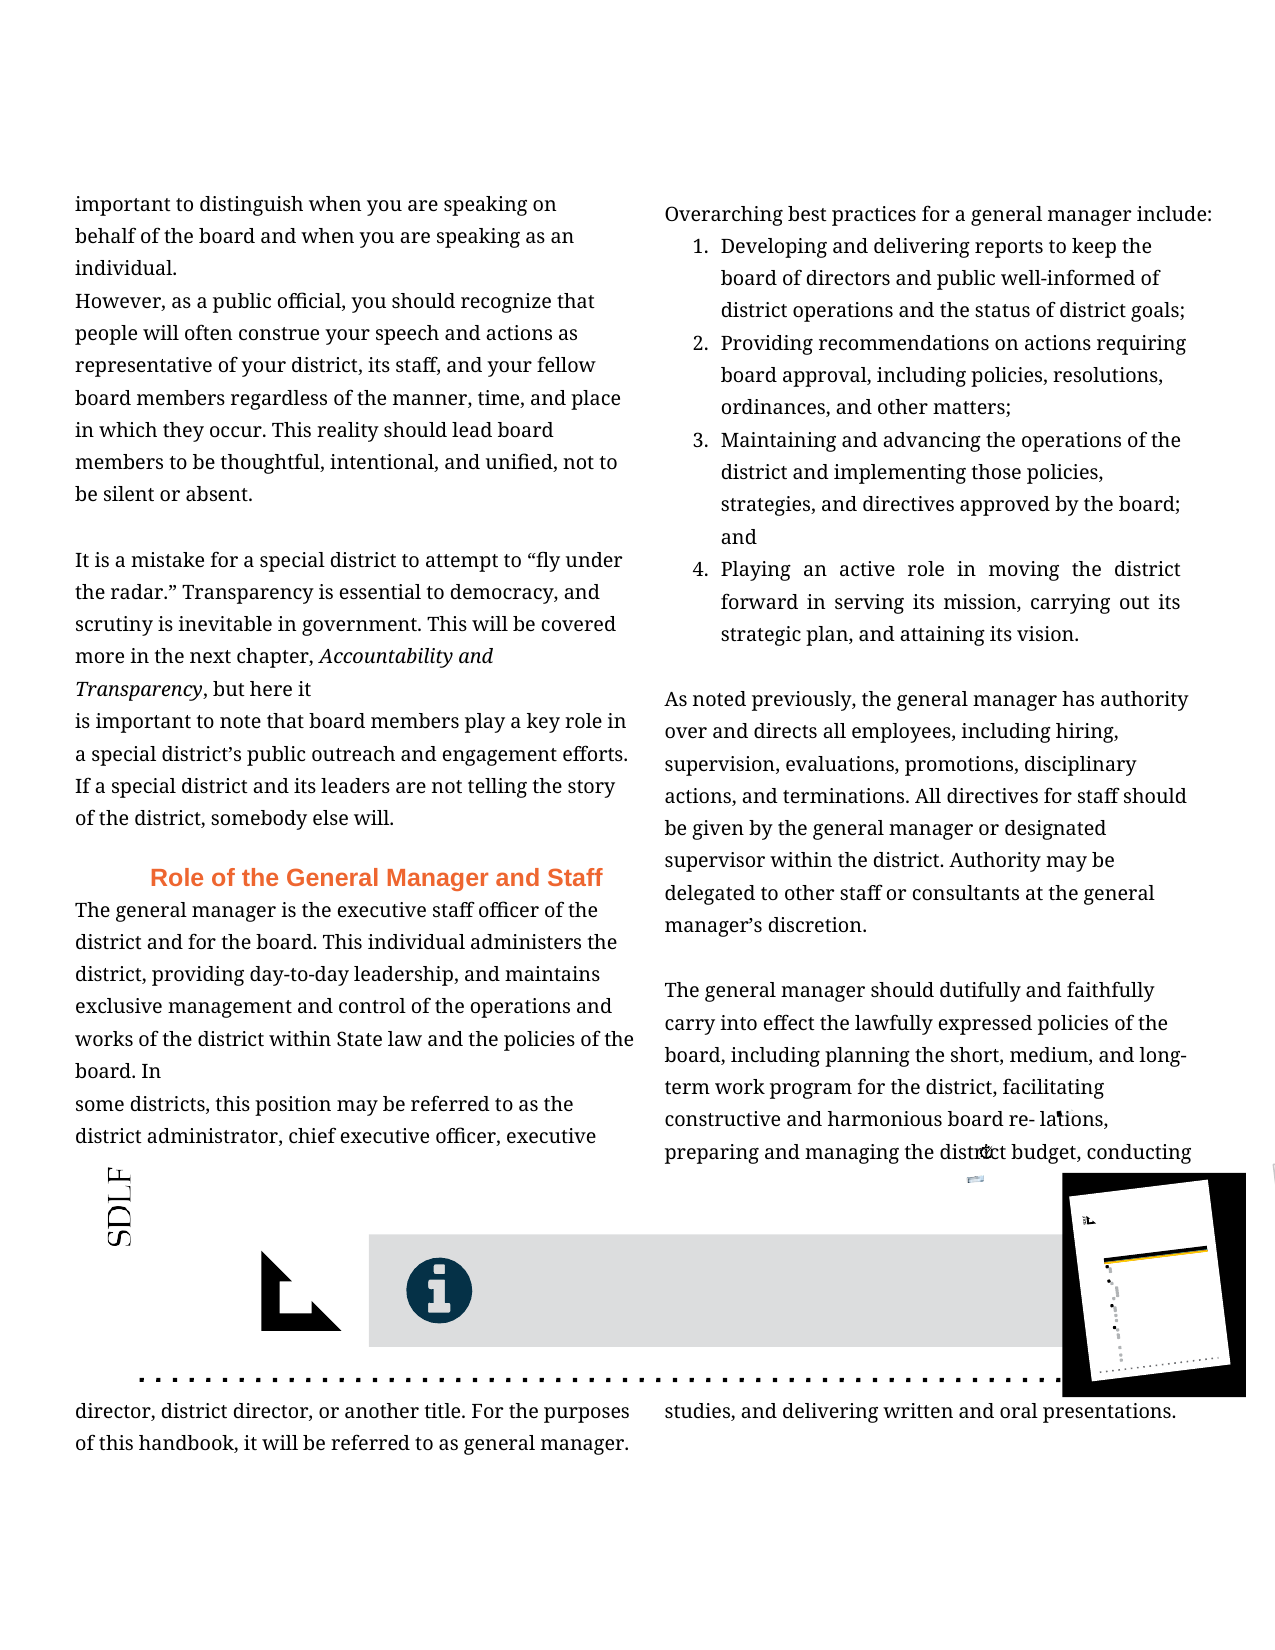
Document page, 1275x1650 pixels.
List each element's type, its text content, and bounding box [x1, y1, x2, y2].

list Developing and delivering reports to keep the board of directors and public well-informed of district operations and the status of district goals; [692, 232, 1196, 323]
text It is a mistake for a special district to attempt to “fly under the radar.” Transparency is essential to democracy, and scrutiny is inevitable in government. This will be covered more in the next chapter, Accountability and Transparency, but here it [75, 546, 630, 702]
text The general manager should dutifully and faithfully carry into effect the lawfully expressed policies of the board, including planning the short, medium, and long-term work program for the district, facilitating constructive and harmonious board re- lations, preparing and managing the district budget, conducting studies, and delivering written and oral presentations. [664, 977, 1195, 1234]
text is important to note that board members play a key role in a special district’s public outreach and engagement efforts. If a special district and its leaders are not telling the story of the district, somebody else will. [75, 708, 635, 832]
text Overarching best practices for a general manager include: [664, 200, 1275, 227]
list Playing an active role in moving the district forward in serving its mission, carrying out its strategic plan, and attaining its vision. [692, 556, 1181, 647]
picture [966, 1175, 984, 1183]
picture [107, 1167, 131, 1246]
text The general manager is the executive staff officer of the district and for the board. This individual administers the district, providing day-to-day leadership, and maintains exclusive management and control of the operations and works of the district within State law and the policies of the board. In [75, 896, 635, 1084]
text some districts, this position may be referred to as the district administrator, chief executive officer, executive director, district director, or another title. For the purposes of this handbook, it will be referred to as general manager. [75, 1090, 635, 1457]
picture [979, 1145, 993, 1159]
text As noted previously, the general manager has authority over and directs all employees, including hiring, supervision, evaluations, promotions, disciplinary actions, and terminations. All directives for staff should be given by the general manager or designated supervisor within the district. Authority may be delegated to other staff or consultants at the general manager’s discretion. [664, 685, 1192, 938]
text However, as a public official, you should recognize that people will often construe your speech and actions as representative of your district, its staff, and your fellow board members regardless of the manner, time, and place in which they occur. This reality should lead board members to be thoughtful, intentional, and unified, not to be silent or absent. [75, 287, 634, 508]
list Providing recommendations on actions requiring board approval, including policies, resolutions, ordinances, and other matters; [692, 329, 1192, 421]
subtitle Role of the General Manager and Staff [75, 863, 635, 892]
picture [1056, 1109, 1076, 1118]
list Maintaining and advancing the operations of the district and implementing those policies, strategies, and directives approved by the board; and [692, 426, 1194, 550]
text important to distinguish when you are speaking on behalf of the board and when you are speaking as an individual. [75, 190, 603, 281]
text The general manager should dutifully and faithfully carry into effect the lawfully expressed policies of the board, including planning the short, medium, and long-term work program for the district, facilitating constructive and harmonious board re- lations, preparing and managing the district budget, conducting studies, and delivering written and oral presentations. [664, 1347, 1195, 1424]
